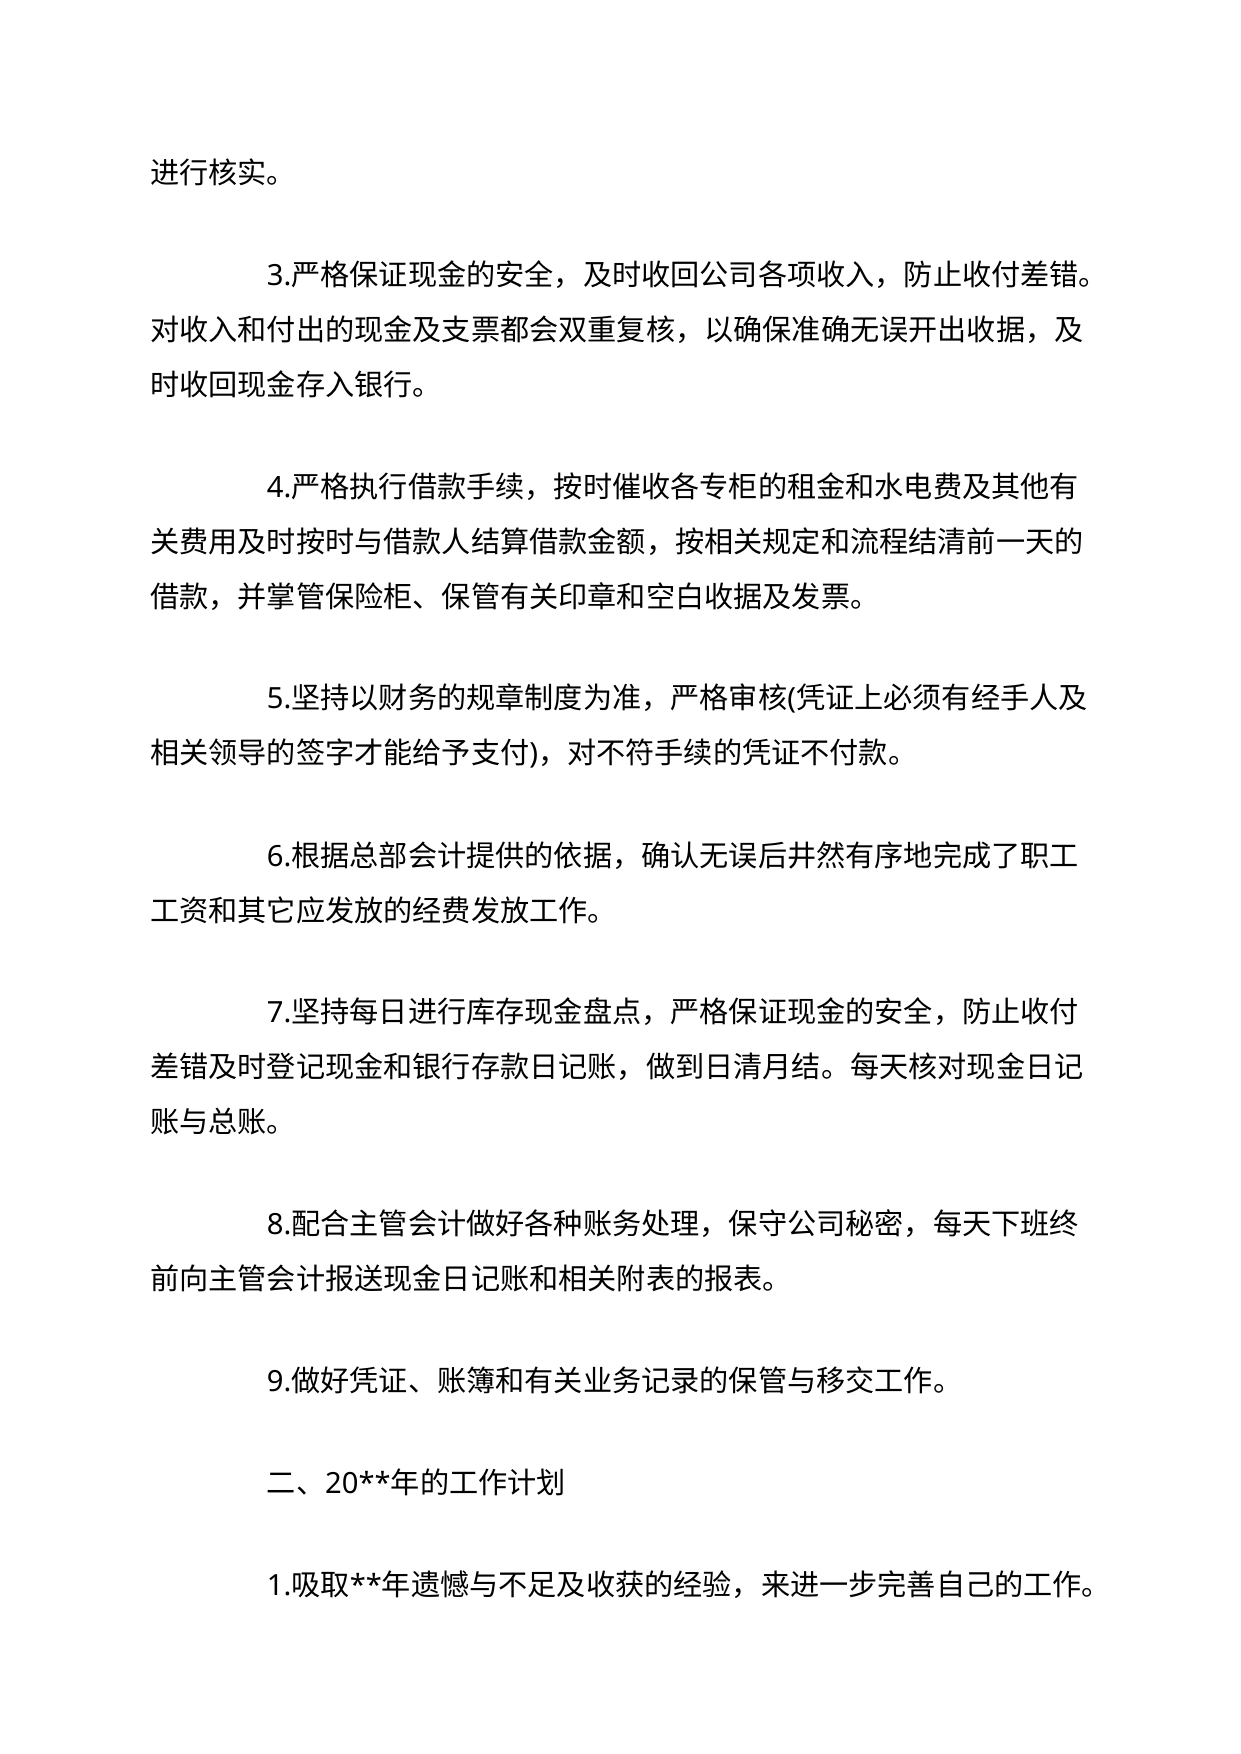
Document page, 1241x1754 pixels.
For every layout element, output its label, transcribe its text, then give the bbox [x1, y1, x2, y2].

text 7.坚持每日进行库存现金盘点，严格保证现金的安全，防止收付差错及时登记现金和银行存款日记账，做到日清月结。每天核对现金日记账与总账。 [150, 989, 1090, 1141]
text 二、20**年的工作计划 [150, 1459, 1090, 1502]
text 4.严格执行借款手续，按时催收各专柜的租金和水电费及其他有关费用及时按时与借款人结算借款金额，按相关规定和流程结清前一天的借款，并掌管保险柜、保管有关印章和空白收据及发票。 [150, 463, 1090, 616]
text 5.坚持以财务的规章制度为准，严格审核(凭证上必须有经手人及相关领导的签字才能给予支付)，对不符手续的凭证不付款。 [150, 675, 1090, 772]
text 1.吸取**年遗憾与不足及收获的经验，来进一步完善自己的工作。 [150, 1561, 1090, 1604]
text 8.配合主管会计做好各种账务处理，保守公司秘密，每天下班终前向主管会计报送现金日记账和相关附表的报表。 [150, 1201, 1090, 1298]
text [150, 150, 1090, 192]
text 9.做好凭证、账簿和有关业务记录的保管与移交工作。 [150, 1357, 1090, 1400]
text 6.根据总部会计提供的依据，确认无误后井然有序地完成了职工工资和其它应发放的经费发放工作。 [150, 832, 1090, 929]
text 3.严格保证现金的安全，及时收回公司各项收入，防止收付差错。对收入和付出的现金及支票都会双重复核，以确保准确无误开出收据，及时收回现金存入银行。 [150, 252, 1090, 404]
